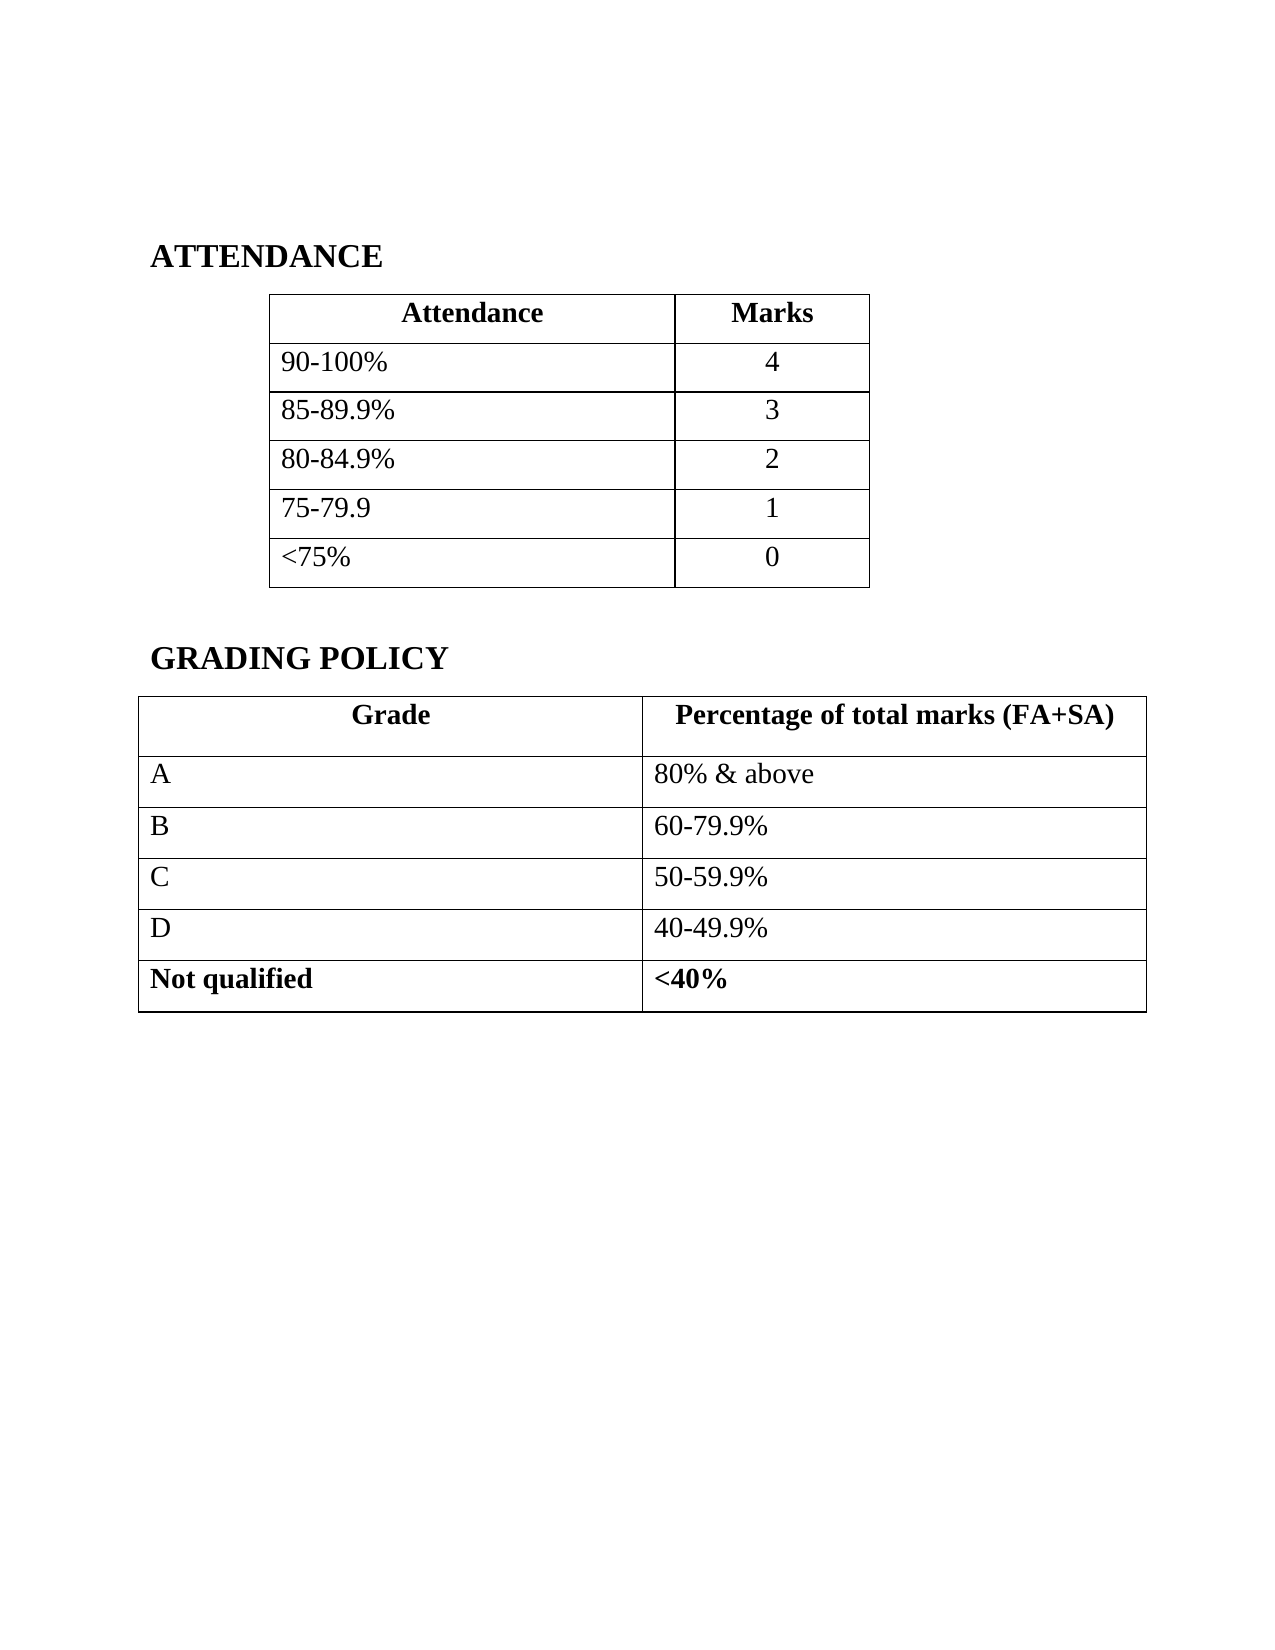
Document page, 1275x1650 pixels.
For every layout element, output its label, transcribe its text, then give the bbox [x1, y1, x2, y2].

text ATTENDANCE [150, 236, 1125, 274]
table_cell 0 [676, 539, 869, 587]
table_cell 40-49.9% [643, 910, 1146, 960]
table_cell Not qualified [139, 961, 642, 1011]
table_cell 3 [676, 393, 869, 440]
table_cell 2 [676, 441, 869, 489]
table_cell 75-79.9 [270, 490, 674, 538]
table_cell C [139, 859, 642, 909]
table_cell 60-79.9% [643, 808, 1146, 858]
table_header Percentage of total marks (FA+SA) [643, 697, 1146, 756]
text GRADING POLICY [150, 638, 1125, 677]
table_cell B [139, 808, 642, 858]
table_cell 1 [676, 490, 869, 538]
table_header Marks [676, 295, 869, 343]
table_header Grade [139, 697, 642, 756]
table_cell D [139, 910, 642, 960]
table_cell 80% & above [643, 757, 1146, 807]
table_cell <40% [643, 961, 1146, 1011]
table_header Attendance [270, 295, 674, 343]
table_cell 85-89.9% [270, 393, 674, 440]
table_cell <75% [270, 539, 674, 587]
table_cell A [139, 757, 642, 807]
table_cell 80-84.9% [270, 441, 674, 489]
table_cell 90-100% [270, 344, 674, 391]
table_cell 4 [676, 344, 869, 391]
table_cell 50-59.9% [643, 859, 1146, 909]
